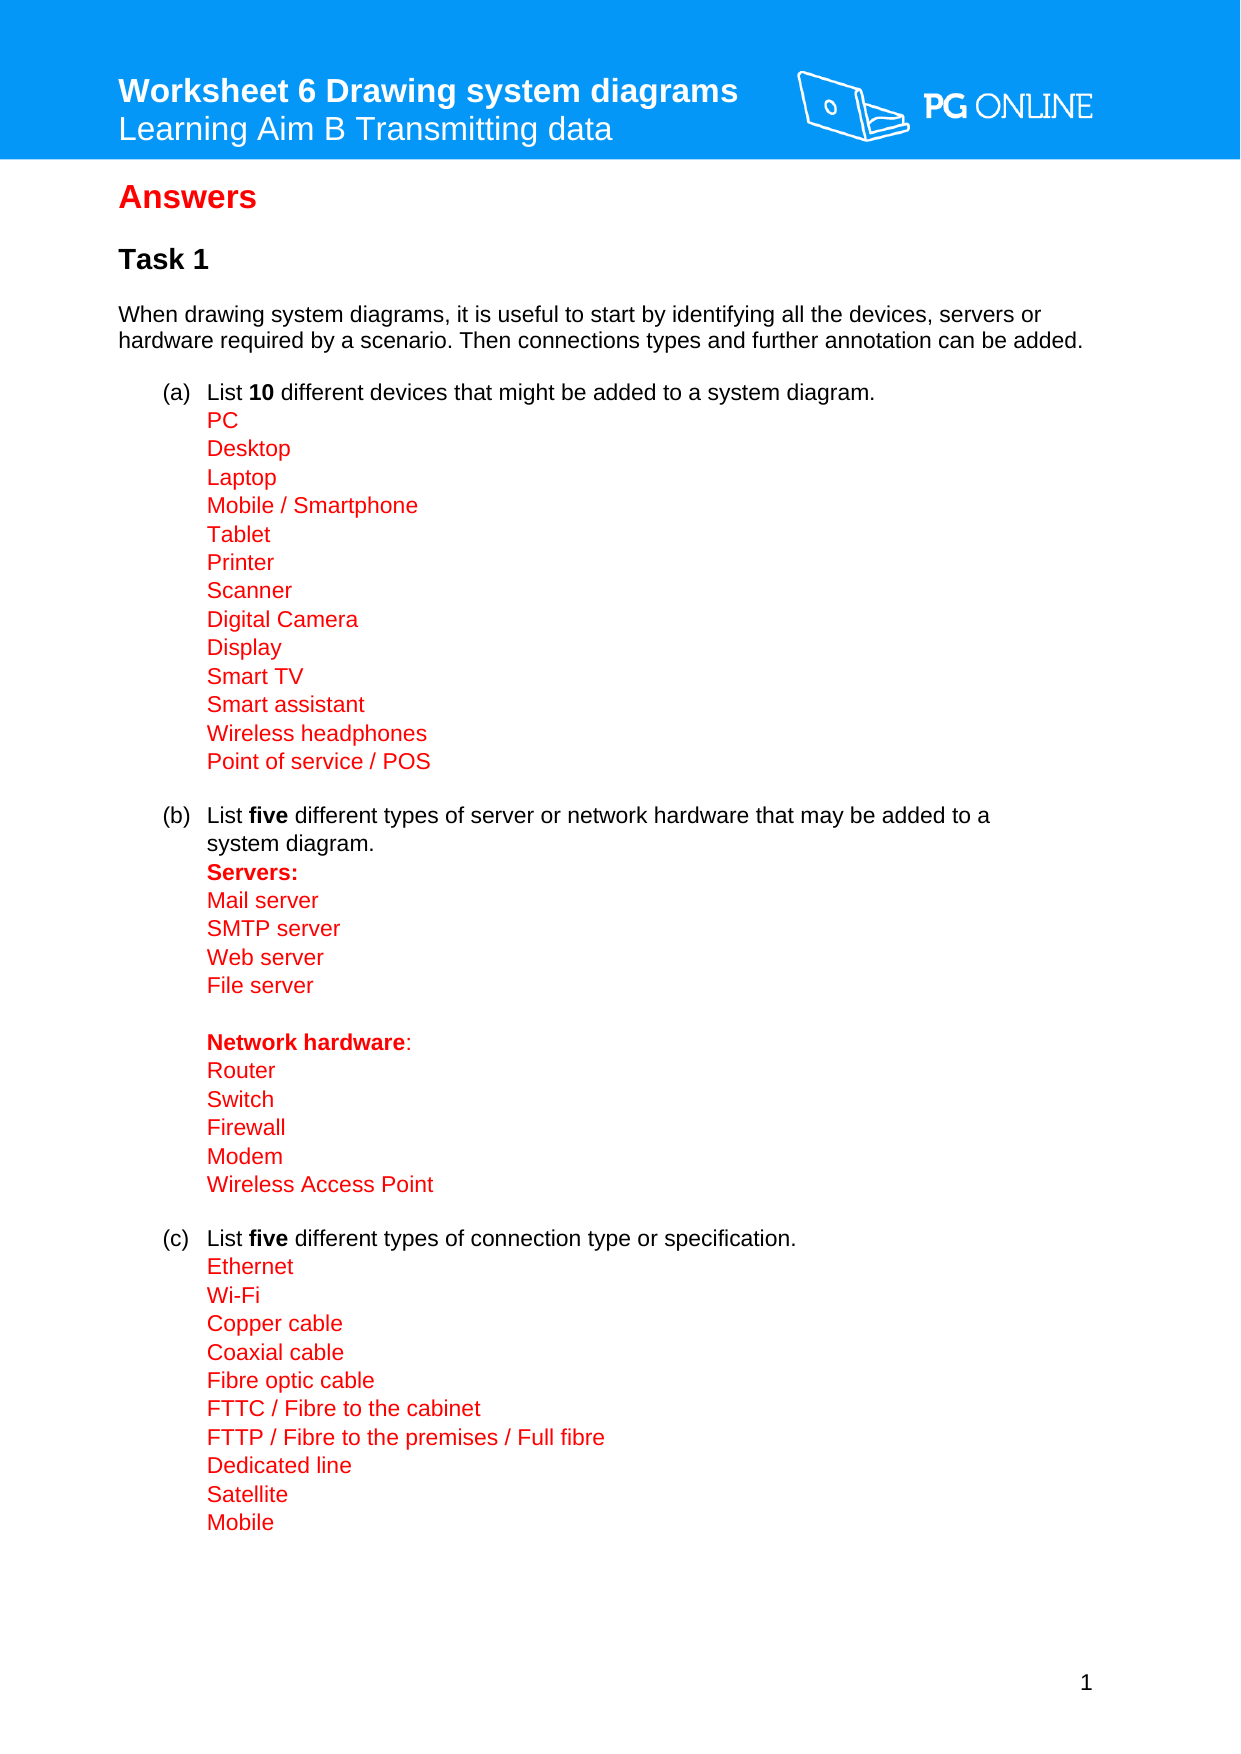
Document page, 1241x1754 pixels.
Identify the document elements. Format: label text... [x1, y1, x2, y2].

text (b) List five different types of server or network hardware that may be added to a system diagram. Servers: Mail server SMTP server Web server File server Network hardware: Router Switch Firewall Modem Wireless Access Point [162, 802, 1092, 1198]
text (c) List five different types of connection type or specification. Ethernet Wi-Fi Copper cable Coaxial cable Fibre optic cable FTTC / Fibre to the cabinet FTTP / Fibre to the premises / Full fibre Dedicated line Satellite Mobile [162, 1225, 1092, 1564]
text (a) List 10 different devices that might be added to a system diagram. PC Desktop Laptop Mobile / Smartphone Tablet Printer Scanner Digital Camera Display Smart TV Smart assistant Wireless headphones Point of service / POS [162, 378, 1092, 774]
text When drawing system diagrams, it is useful to start by identifying all the devices, servers or hardware required by a scenario. Then connections types and further annotation can be added. [118, 301, 1092, 353]
picture [797, 71, 1093, 142]
subtitle Answers [118, 177, 1092, 216]
title Task 1 [118, 242, 1092, 276]
